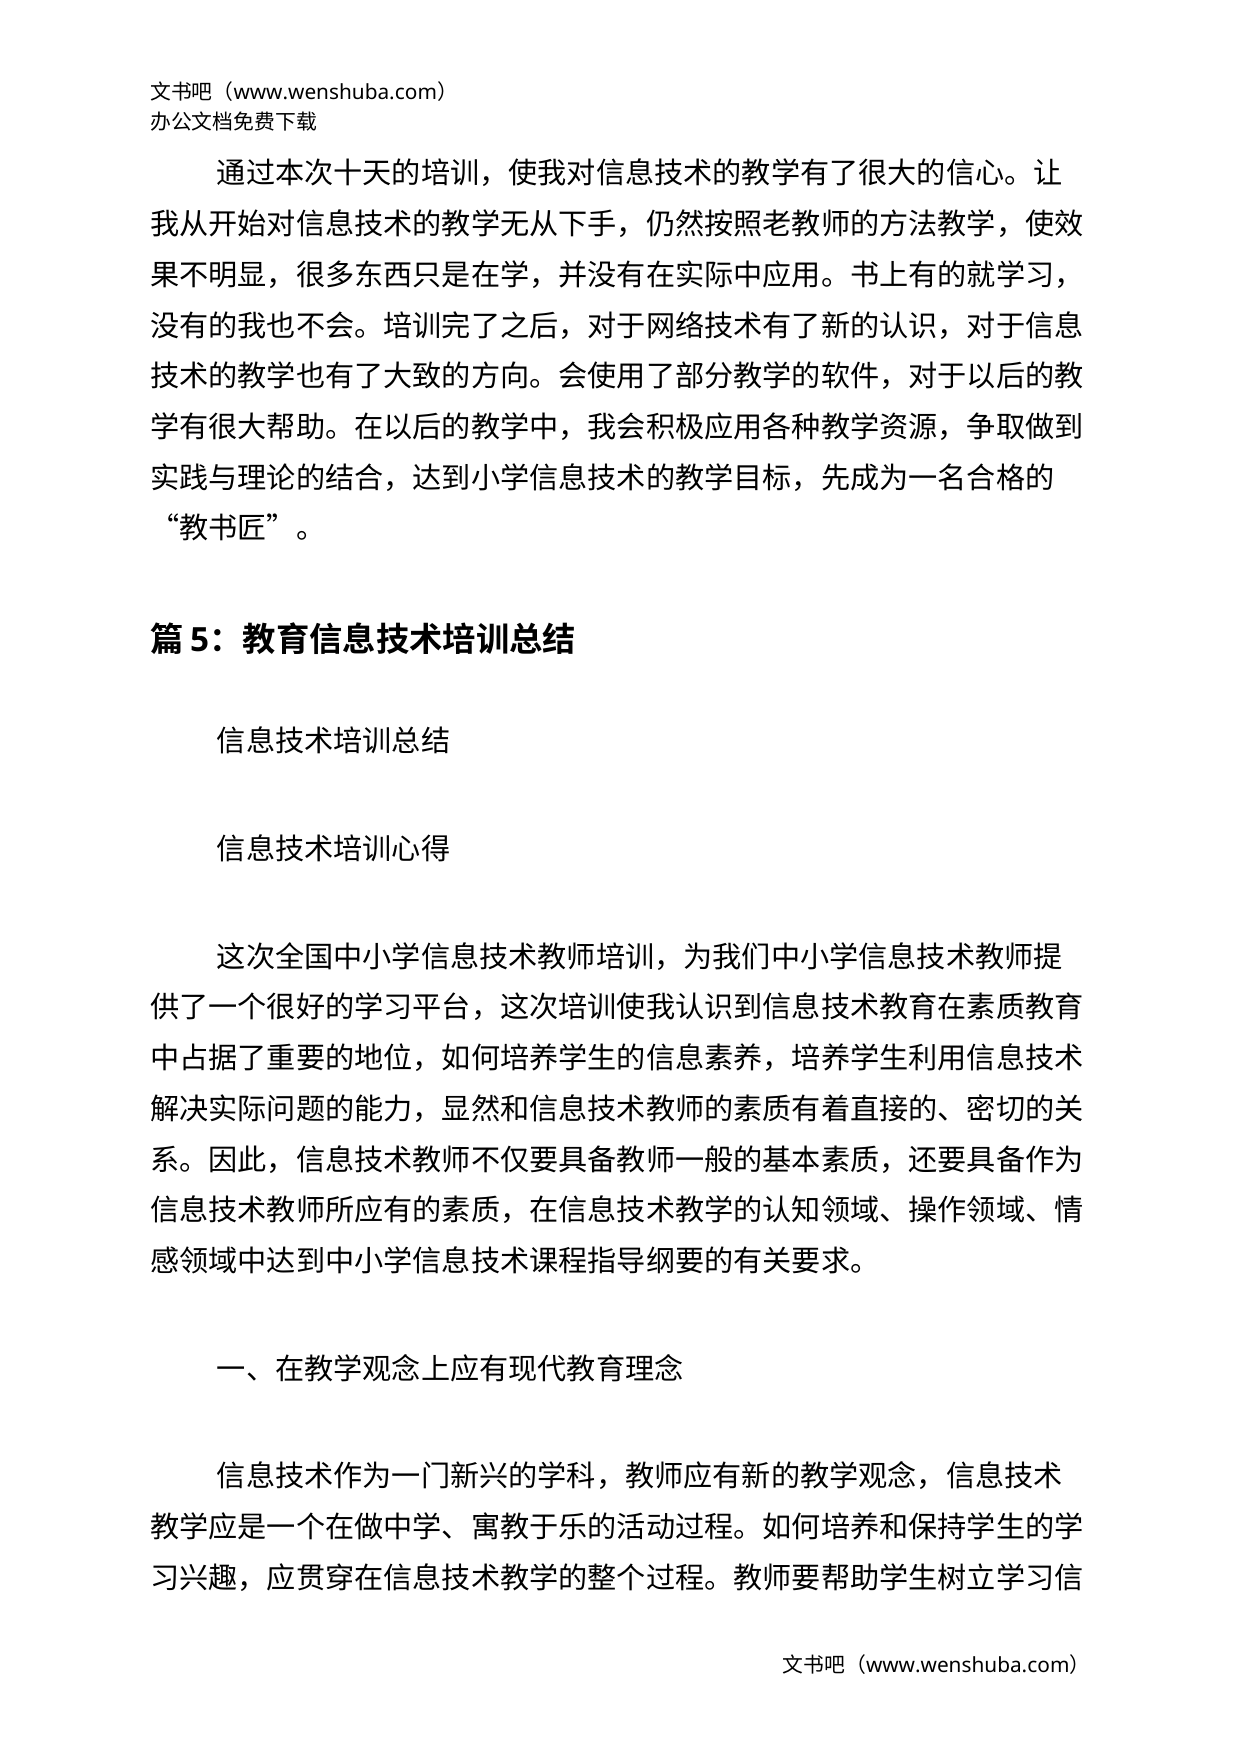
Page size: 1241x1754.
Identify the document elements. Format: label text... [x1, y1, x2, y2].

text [150, 1453, 1090, 1597]
text 这次全国中小学信息技术教师培训，为我们中小学信息技术教师提供了一个很好的学习平台，这次培训使我认识到信息技术教育在素质教育中占据了重要的地位，如何培养学生的信息素养，培养学生利用信息技术解决实际问题的能力，显然和信息技术教师的素质有着直接的、密切的关系。因此，信息技术教师不仅要具备教师一般的基本素质，还要具备作为信息技术教师所应有的素质，在信息技术教学的认知领域、操作领域、情感领域中达到中小学信息技术课程指导纲要的有关要求。 [150, 933, 1090, 1280]
text 信息技术培训心得 [150, 826, 1090, 868]
text 篇5：教育信息技术培训总结 [150, 613, 1090, 661]
text 通过本次十天的培训，使我对信息技术的教学有了很大的信心。让我从开始对信息技术的教学无从下手，仍然按照老教师的方法教学，使效果不明显，很多东西只是在学，并没有在实际中应用。书上有的就学习，没有的我也不会。培训完了之后，对于网络技术有了新的认识，对于信息技术的教学也有了大致的方向。会使用了部分教学的软件，对于以后的教学有很大帮助。在以后的教学中，我会积极应用各种教学资源，争取做到实践与理论的结合，达到小学信息技术的教学目标，先成为一名合格的“教书匠”。 [150, 150, 1090, 547]
text 信息技术培训总结 [150, 718, 1090, 760]
text 一、在教学观念上应有现代教育理念 [150, 1345, 1090, 1387]
